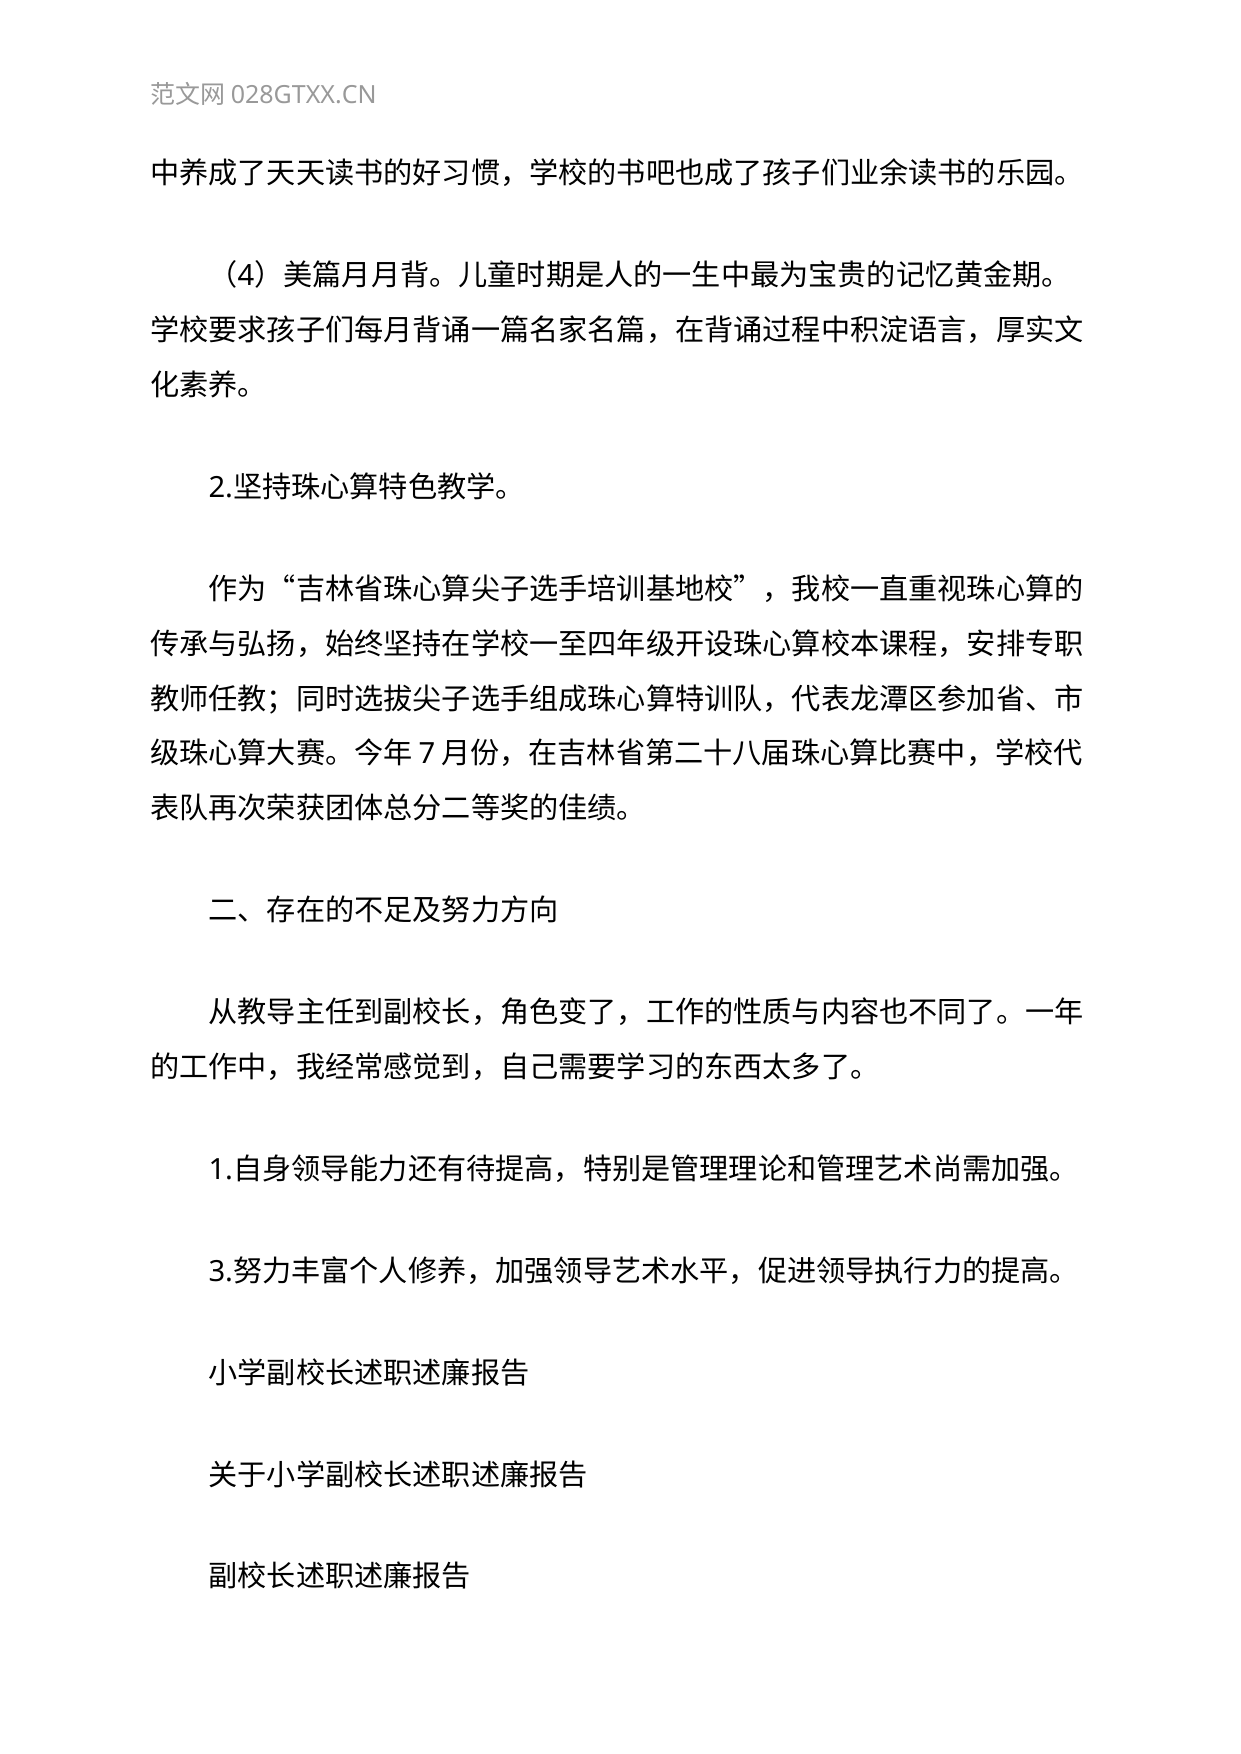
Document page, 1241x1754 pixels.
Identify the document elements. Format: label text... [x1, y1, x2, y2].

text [150, 150, 1090, 192]
text 关于小学副校长述职述廉报告 [150, 1451, 1090, 1493]
text 从教导主任到副校长，角色变了，工作的性质与内容也不同了。一年的工作中，我经常感觉到，自己需要学习的东西太多了。 [150, 989, 1090, 1086]
text 副校长述职述廉报告 [150, 1553, 1090, 1595]
text 小学副校长述职述廉报告 [150, 1349, 1090, 1392]
text 2.坚持珠心算特色教学。 [150, 463, 1090, 506]
text 3.努力丰富个人修养，加强领导艺术水平，促进领导执行力的提高。 [150, 1247, 1090, 1290]
text （4）美篇月月背。儿童时期是人的一生中最为宝贵的记忆黄金期。学校要求孩子们每月背诵一篇名家名篇，在背诵过程中积淀语言，厚实文化素养。 [150, 252, 1090, 404]
text 作为“吉林省珠心算尖子选手培训基地校”，我校一直重视珠心算的传承与弘扬，始终坚持在学校一至四年级开设珠心算校本课程，安排专职教师任教；同时选拔尖子选手组成珠心算特训队，代表龙潭区参加省、市级珠心算大赛。今年7月份，在吉林省第二十八届珠心算比赛中，学校代表队再次荣获团体总分二等奖的佳绩。 [150, 565, 1090, 827]
text 1.自身领导能力还有待提高，特别是管理理论和管理艺术尚需加强。 [150, 1145, 1090, 1188]
text 二、存在的不足及努力方向 [150, 887, 1090, 929]
